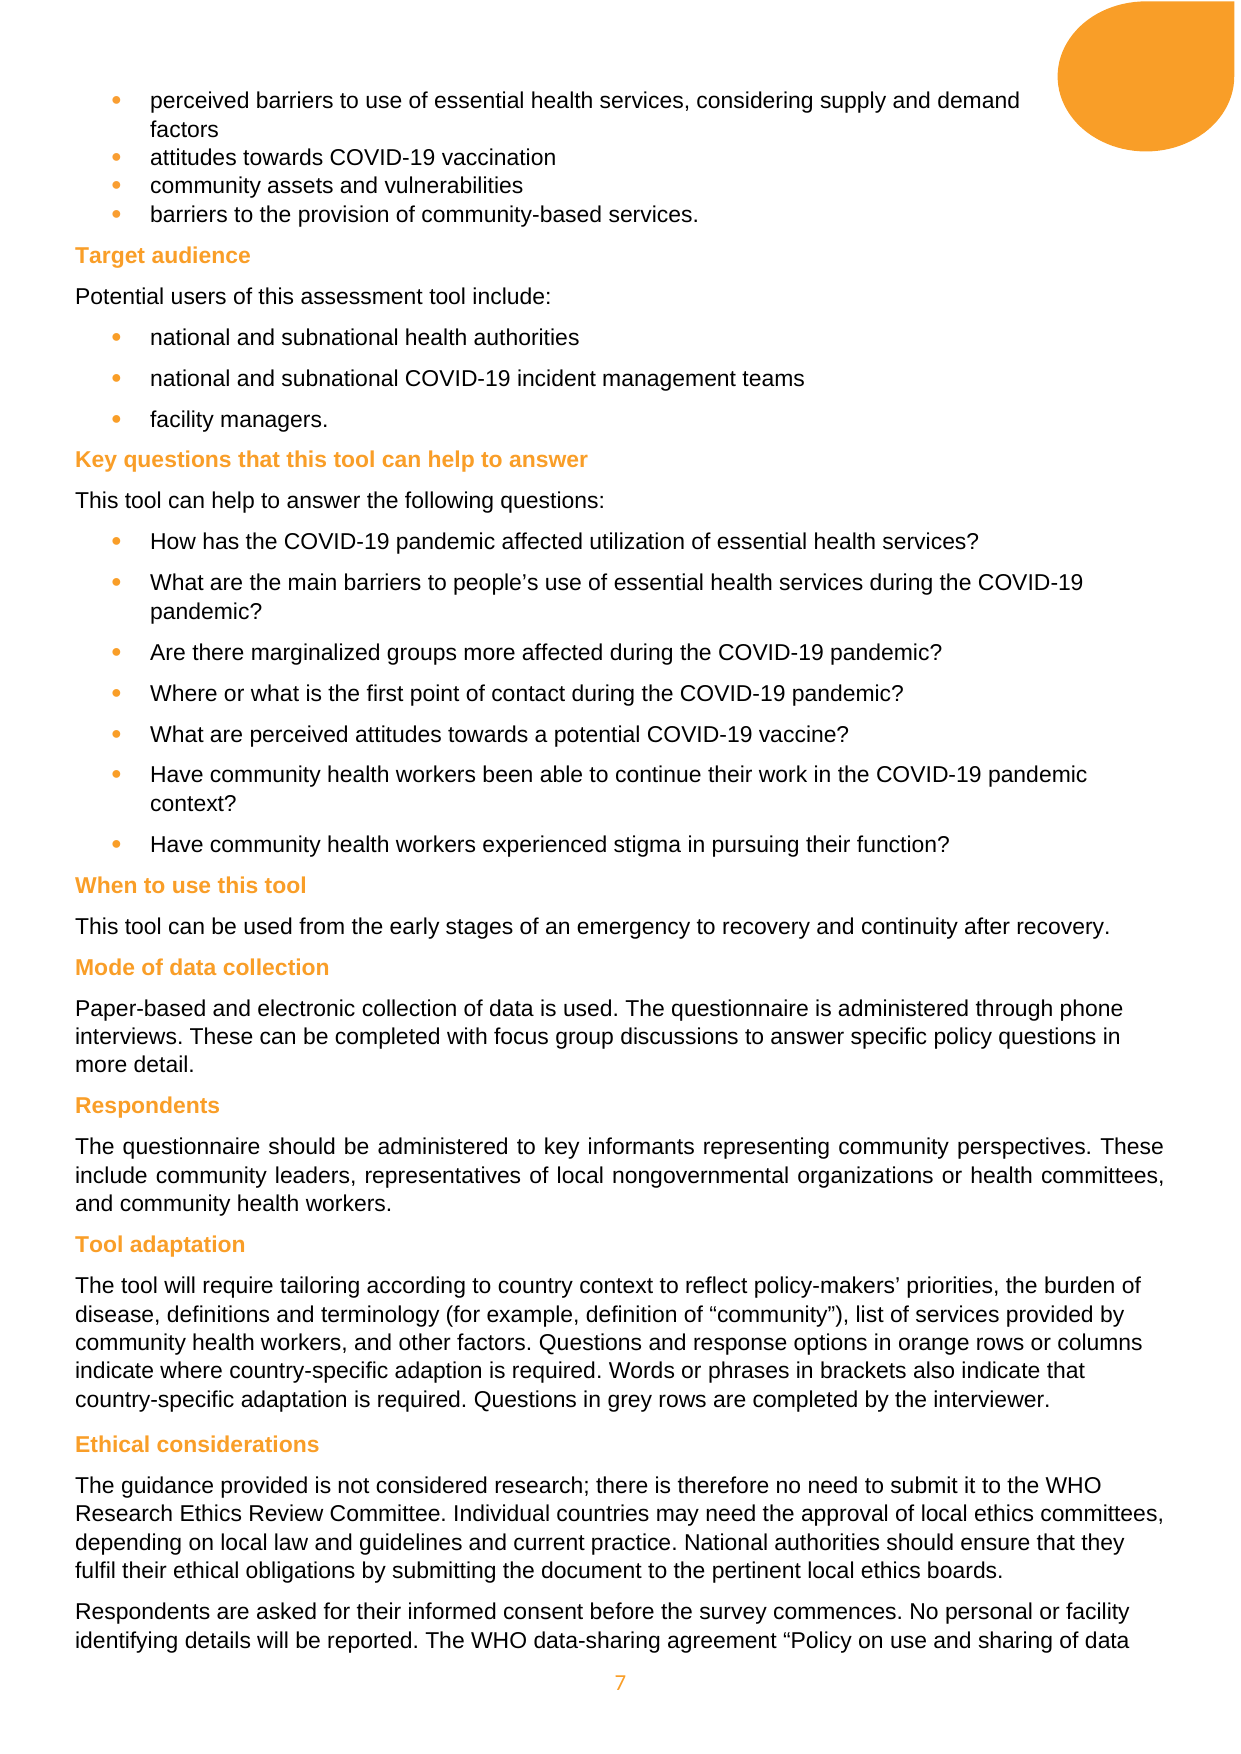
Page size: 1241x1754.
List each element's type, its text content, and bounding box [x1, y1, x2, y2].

list Where or what is the first point of contact during the COVID-19 pandemic? [112, 679, 1165, 706]
text Paper-based and electronic collection of data is used. The questionnaire is administered through phone interviews. These can be completed with focus group discussions to answer specific policy questions in more detail. [75, 994, 1165, 1078]
list Are there marginalized groups more affected during the COVID-19 pandemic? [112, 639, 1165, 665]
text Mode of data collection [75, 954, 1165, 980]
list national and subnational health authorities [112, 324, 1165, 350]
text Respondents [75, 1092, 1165, 1119]
list Have community health workers been able to continue their work in the COVID-19 pandemic context? [112, 761, 1165, 816]
text Tool adaptation [75, 1231, 1165, 1257]
list Have community health workers experienced stigma in pursuing their function? [112, 831, 1165, 857]
list How has the COVID-19 pandemic affected utilization of essential health services? [112, 528, 1165, 555]
list What are the main barriers to people’s use of essential health services during the COVID-19 pandemic? [112, 569, 1165, 624]
text Target audience [75, 242, 1165, 268]
text Potential users of this assessment tool include: [75, 283, 1165, 309]
text This tool can be used from the early stages of an emergency to recovery and continuity after recovery. [75, 913, 1165, 939]
text Ethical considerations [75, 1431, 1165, 1457]
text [75, 1598, 1165, 1653]
text When to use this tool [75, 872, 1165, 898]
list attitudes towards COVID-19 vaccination [112, 144, 1165, 170]
list community assets and vulnerabilities [112, 172, 1165, 199]
text The guidance provided is not considered research; there is therefore no need to submit it to the WHO Research Ethics Review Committee. Individual countries may need the approval of local ethics committees, depending on local law and guidelines and current practice. National authorities should ensure that they fulfil their ethical obligations by submitting the document to the pertinent local ethics boards. [75, 1472, 1165, 1583]
list national and subnational COVID-19 incident management teams [112, 364, 1165, 391]
text This tool can help to answer the following questions: [75, 487, 1165, 514]
text Key questions that this tool can help to answer [75, 446, 1165, 473]
text The questionnaire should be administered to key informants representing community perspectives. These include community leaders, representatives of local nongovernmental organizations or health committees, and community health workers. [75, 1133, 1165, 1217]
text The tool will require tailoring according to country context to reflect policy-makers’ priorities, the burden of disease, definitions and terminology (for example, definition of “community”), list of services provided by community health workers, and other factors. Questions and response options in orange rows or columns indicate where country-specific adaption is required. Words or phrases in brackets also indicate that country-specific adaptation is required. Questions in grey rows are completed by the interviewer. [75, 1272, 1165, 1412]
list perceived barriers to use of essential health services, considering supply and demand factors [112, 87, 1101, 142]
list barriers to the provision of community-based services. [112, 201, 1165, 227]
list What are perceived attitudes towards a potential COVID-19 vaccine? [112, 721, 1165, 747]
list facility managers. [112, 406, 1165, 432]
